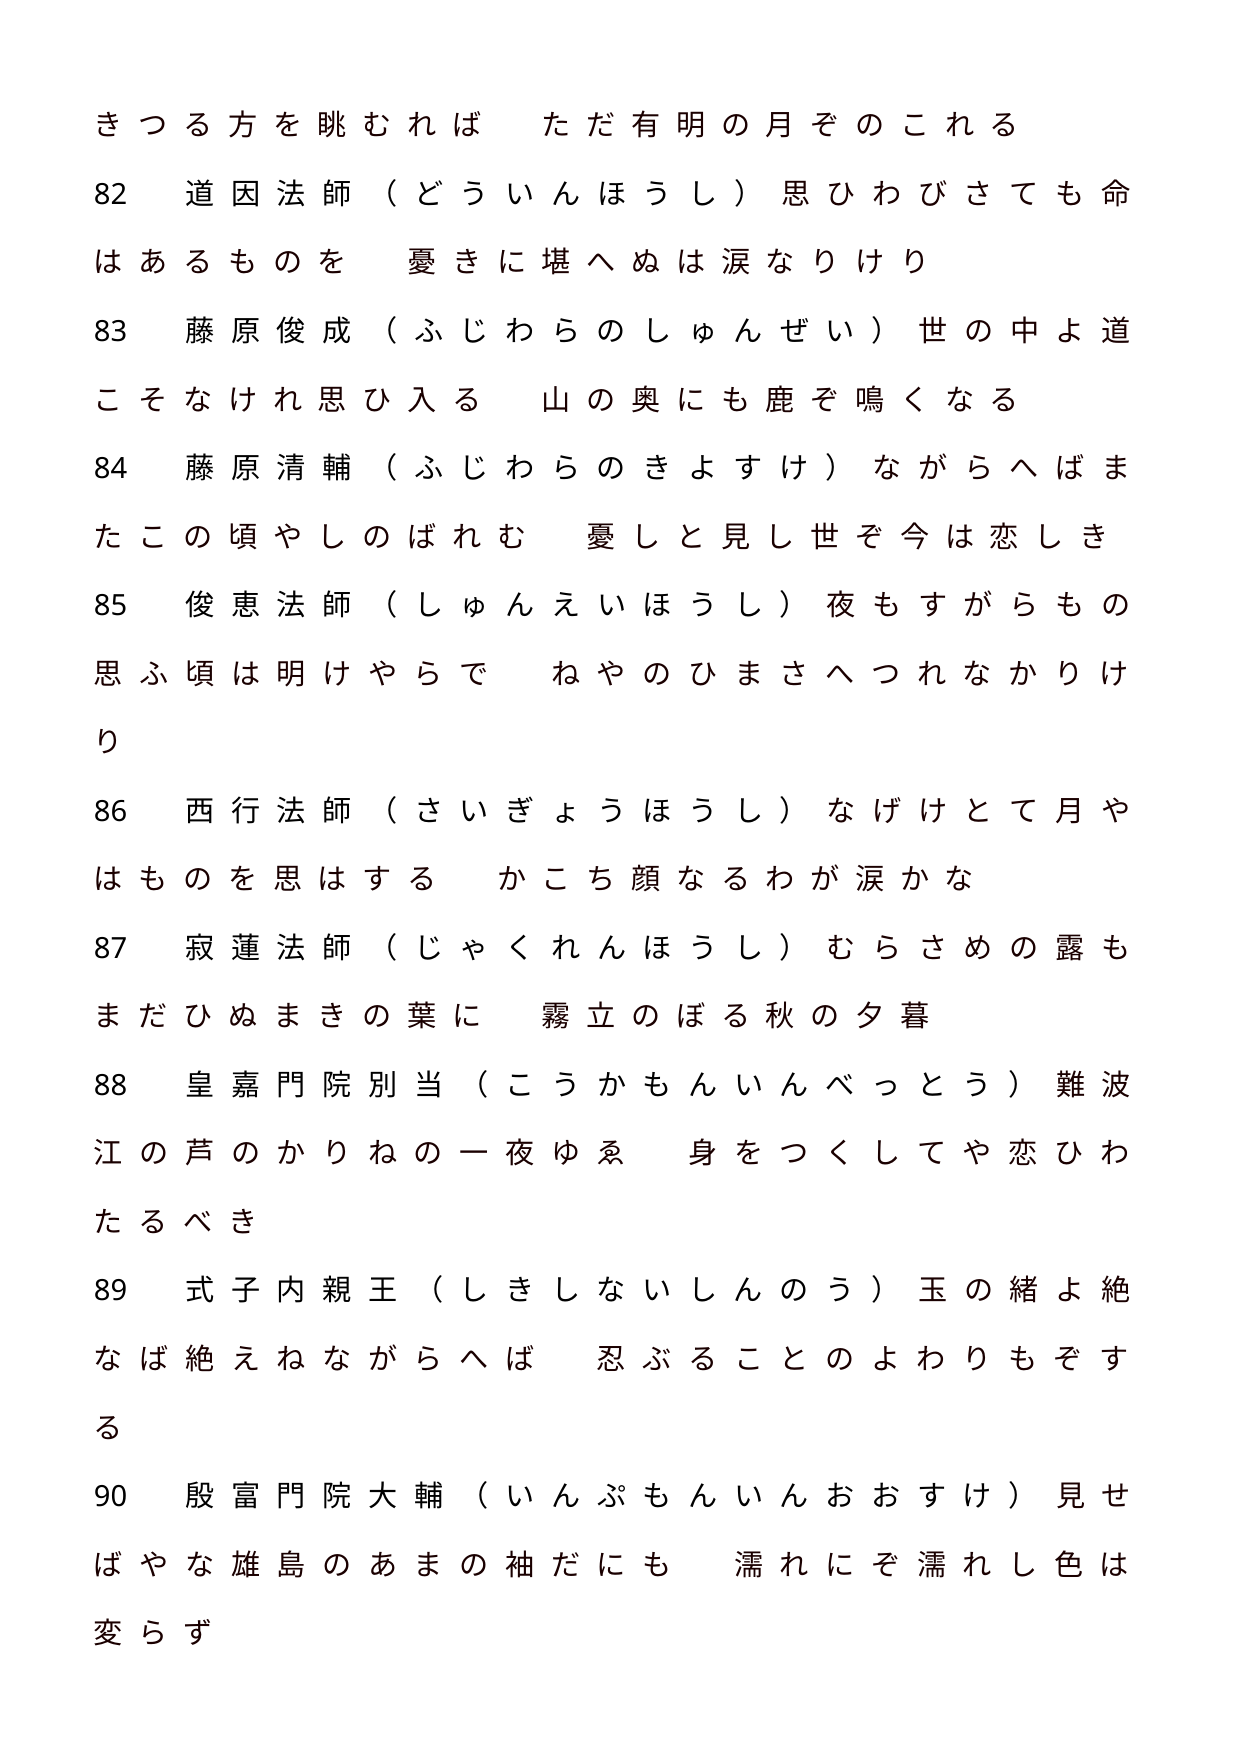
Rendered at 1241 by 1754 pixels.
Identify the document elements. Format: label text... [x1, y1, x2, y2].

text 85 俊恵法師（しゅんえいほうし）夜もすがらもの思ふ頃は明けやらで ねやのひまさへつれなかりけり [94, 568, 1146, 774]
text 82 道因法師（どういんほうし）思ひわびさても命はあるものを 憂きに堪へぬは涙なりけり [94, 157, 1146, 294]
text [94, 89, 1146, 157]
text 88 皇嘉門院別当（こうかもんいんべっとう）難波江の芦のかりねの一夜ゆゑ 身をつくしてや恋ひわたるべき [94, 1048, 1146, 1254]
text 86 西行法師（さいぎょうほうし）なげけとて月やはものを思はする かこち顔なるわが涙かな [94, 774, 1146, 911]
text 89 式子内親王（しきしないしんのう）玉の緒よ絶なば絶えねながらへば 忍ぶることのよわりもぞする [94, 1254, 1146, 1459]
text 90 殷富門院大輔（いんぷもんいんおおすけ）見せばやな雄島のあまの袖だにも 濡れにぞ濡れし色は変らず [94, 1459, 1146, 1665]
text 87 寂蓮法師（じゃくれんほうし）むらさめの露もまだひぬまきの葉に 霧立のぼる秋の夕暮 [94, 911, 1146, 1048]
text 83 藤原俊成（ふじわらのしゅんぜい）世の中よ道こそなけれ思ひ入る 山の奥にも鹿ぞ鳴くなる [94, 294, 1146, 431]
text 84 藤原清輔（ふじわらのきよすけ）ながらへばまたこの頃やしのばれむ 憂しと見し世ぞ今は恋しき [94, 431, 1146, 568]
